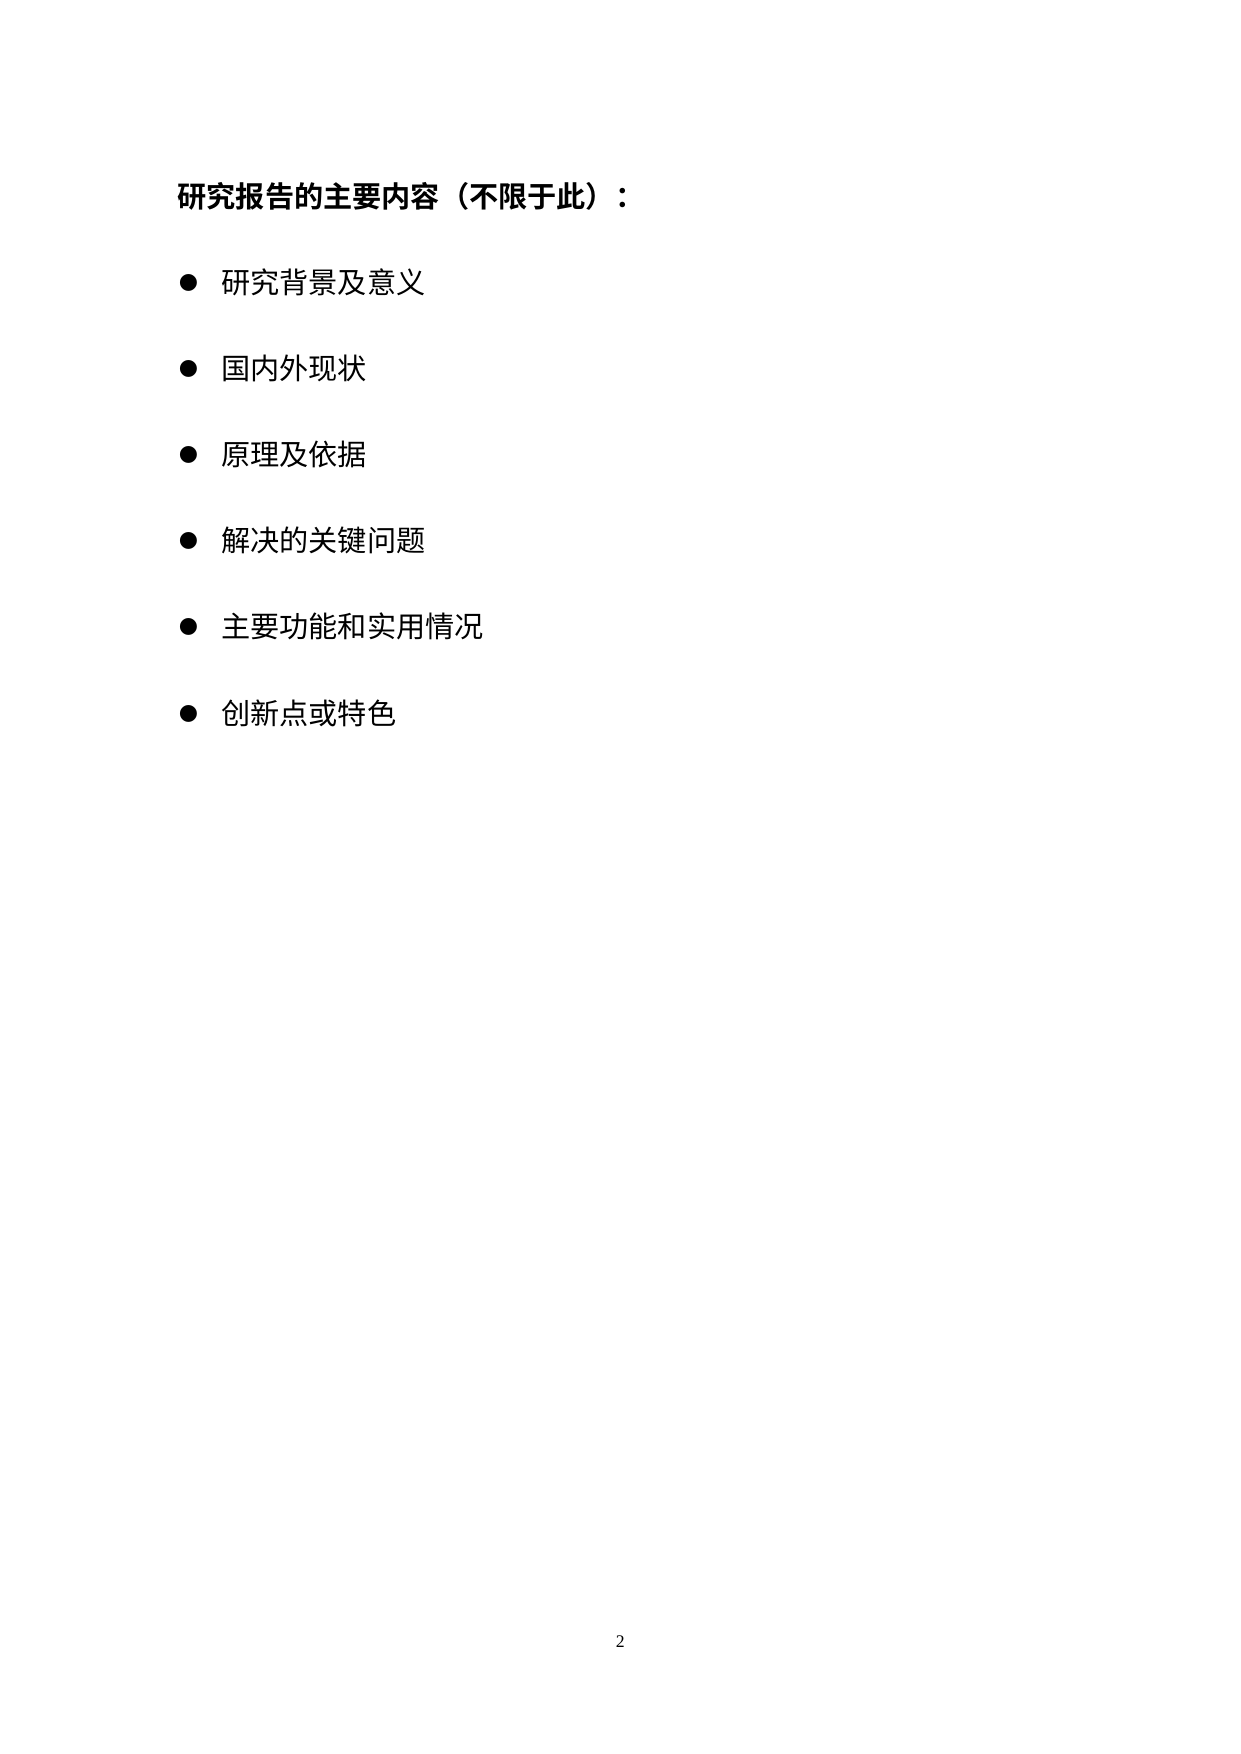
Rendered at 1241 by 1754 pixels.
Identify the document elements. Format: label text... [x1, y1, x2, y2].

text 研究报告的主要内容（不限于此）： [177, 162, 1063, 227]
list 解决的关键问题 [177, 507, 1063, 572]
list 研究背景及意义 [177, 248, 1063, 313]
list 国内外现状 [177, 334, 1063, 399]
list 原理及依据 [177, 420, 1063, 485]
list 创新点或特色 [177, 679, 1063, 744]
list 主要功能和实用情况 [177, 593, 1063, 658]
